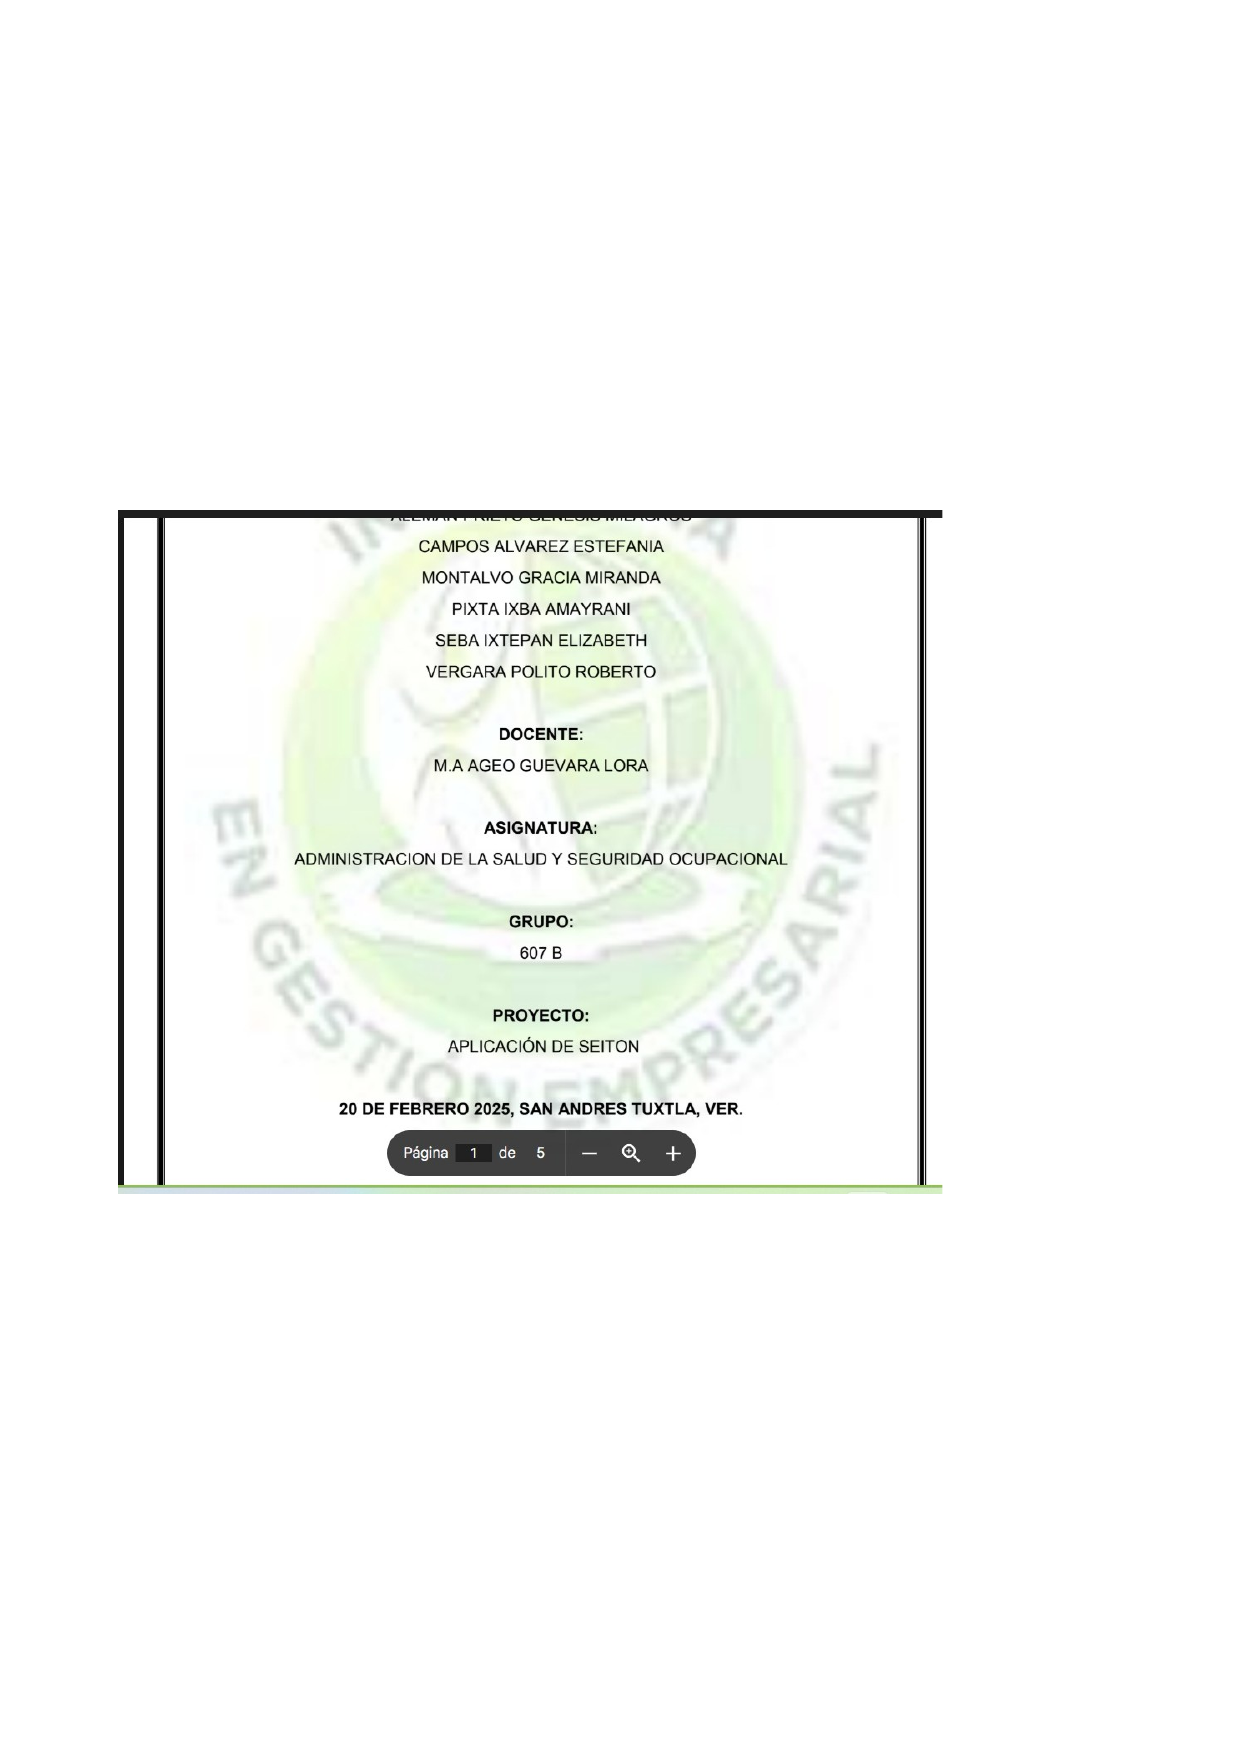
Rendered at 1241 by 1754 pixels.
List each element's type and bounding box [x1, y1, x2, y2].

picture [118, 510, 943, 1194]
